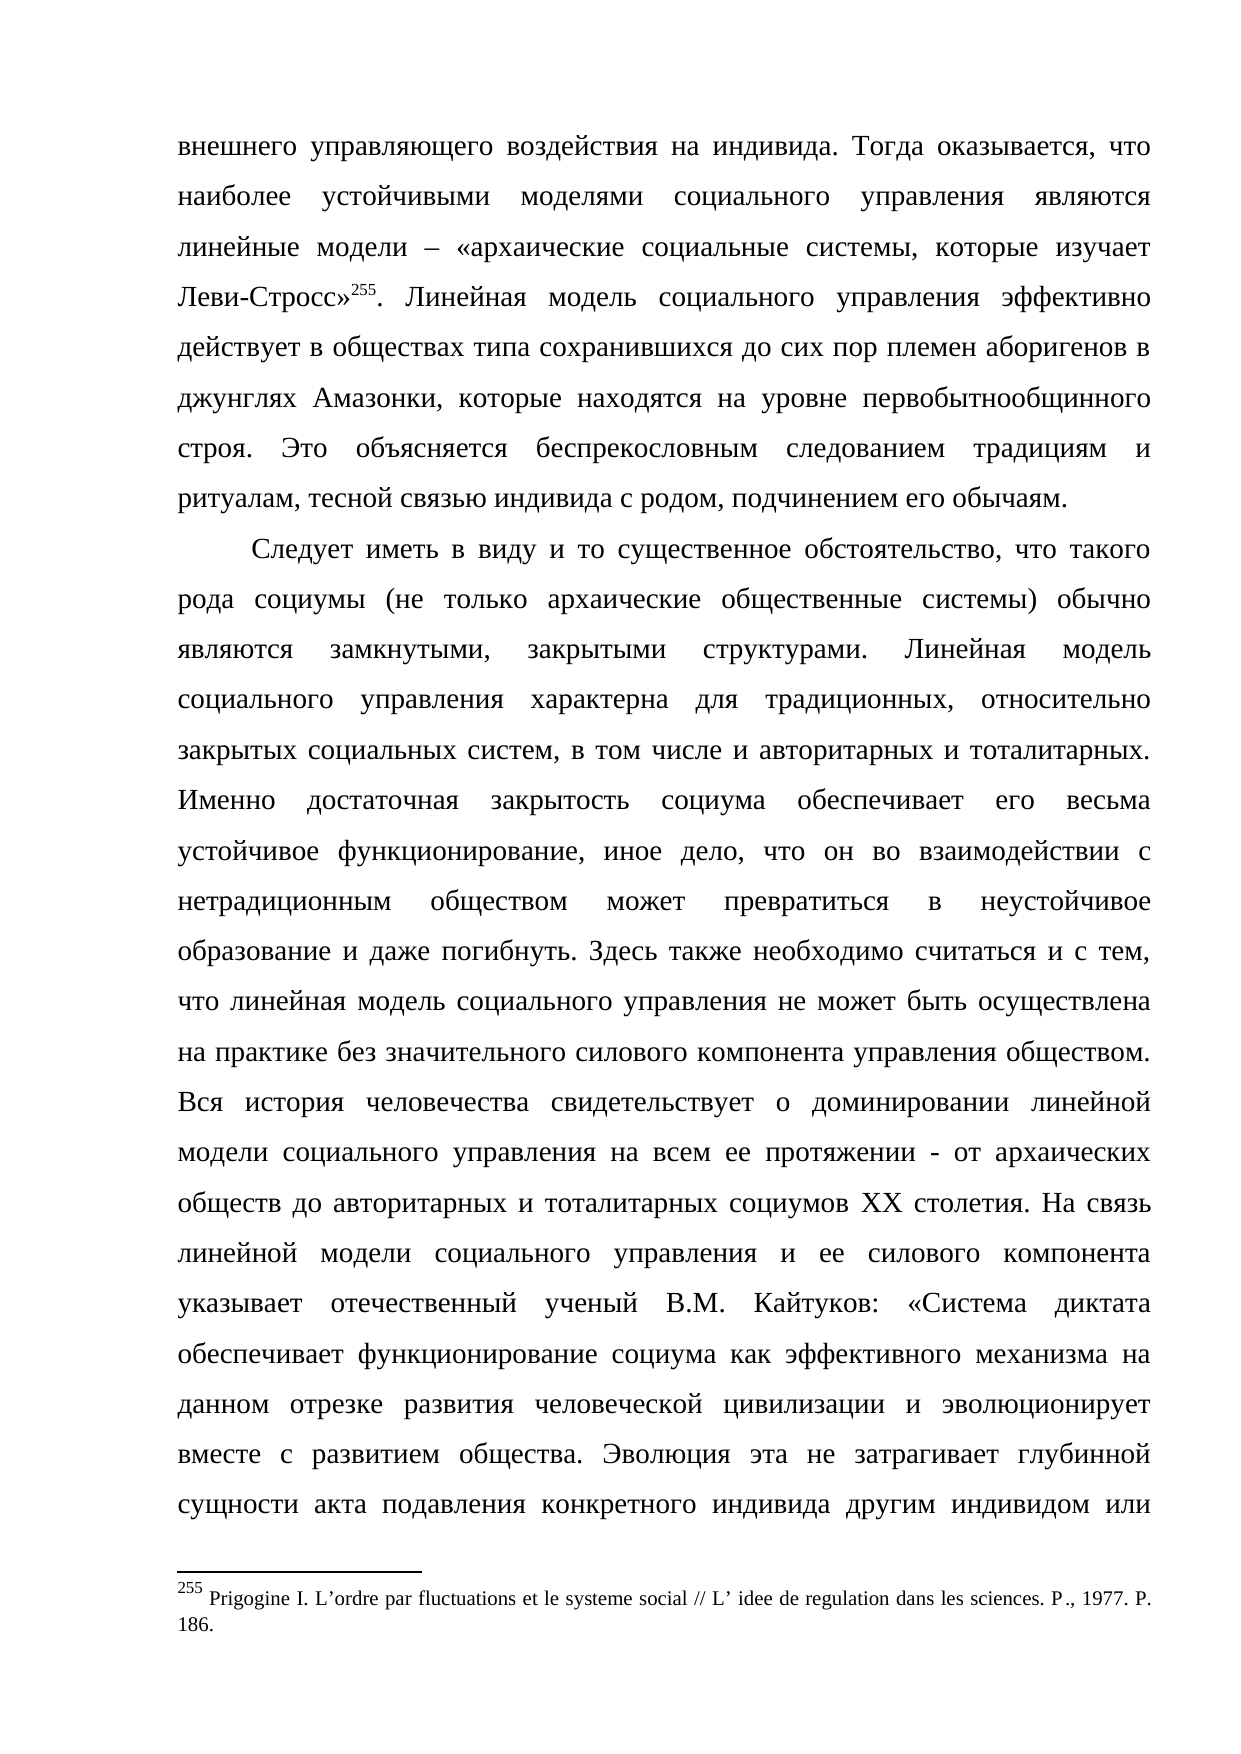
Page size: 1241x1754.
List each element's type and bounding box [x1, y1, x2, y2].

text [177, 531, 1152, 1520]
text [177, 128, 1152, 514]
